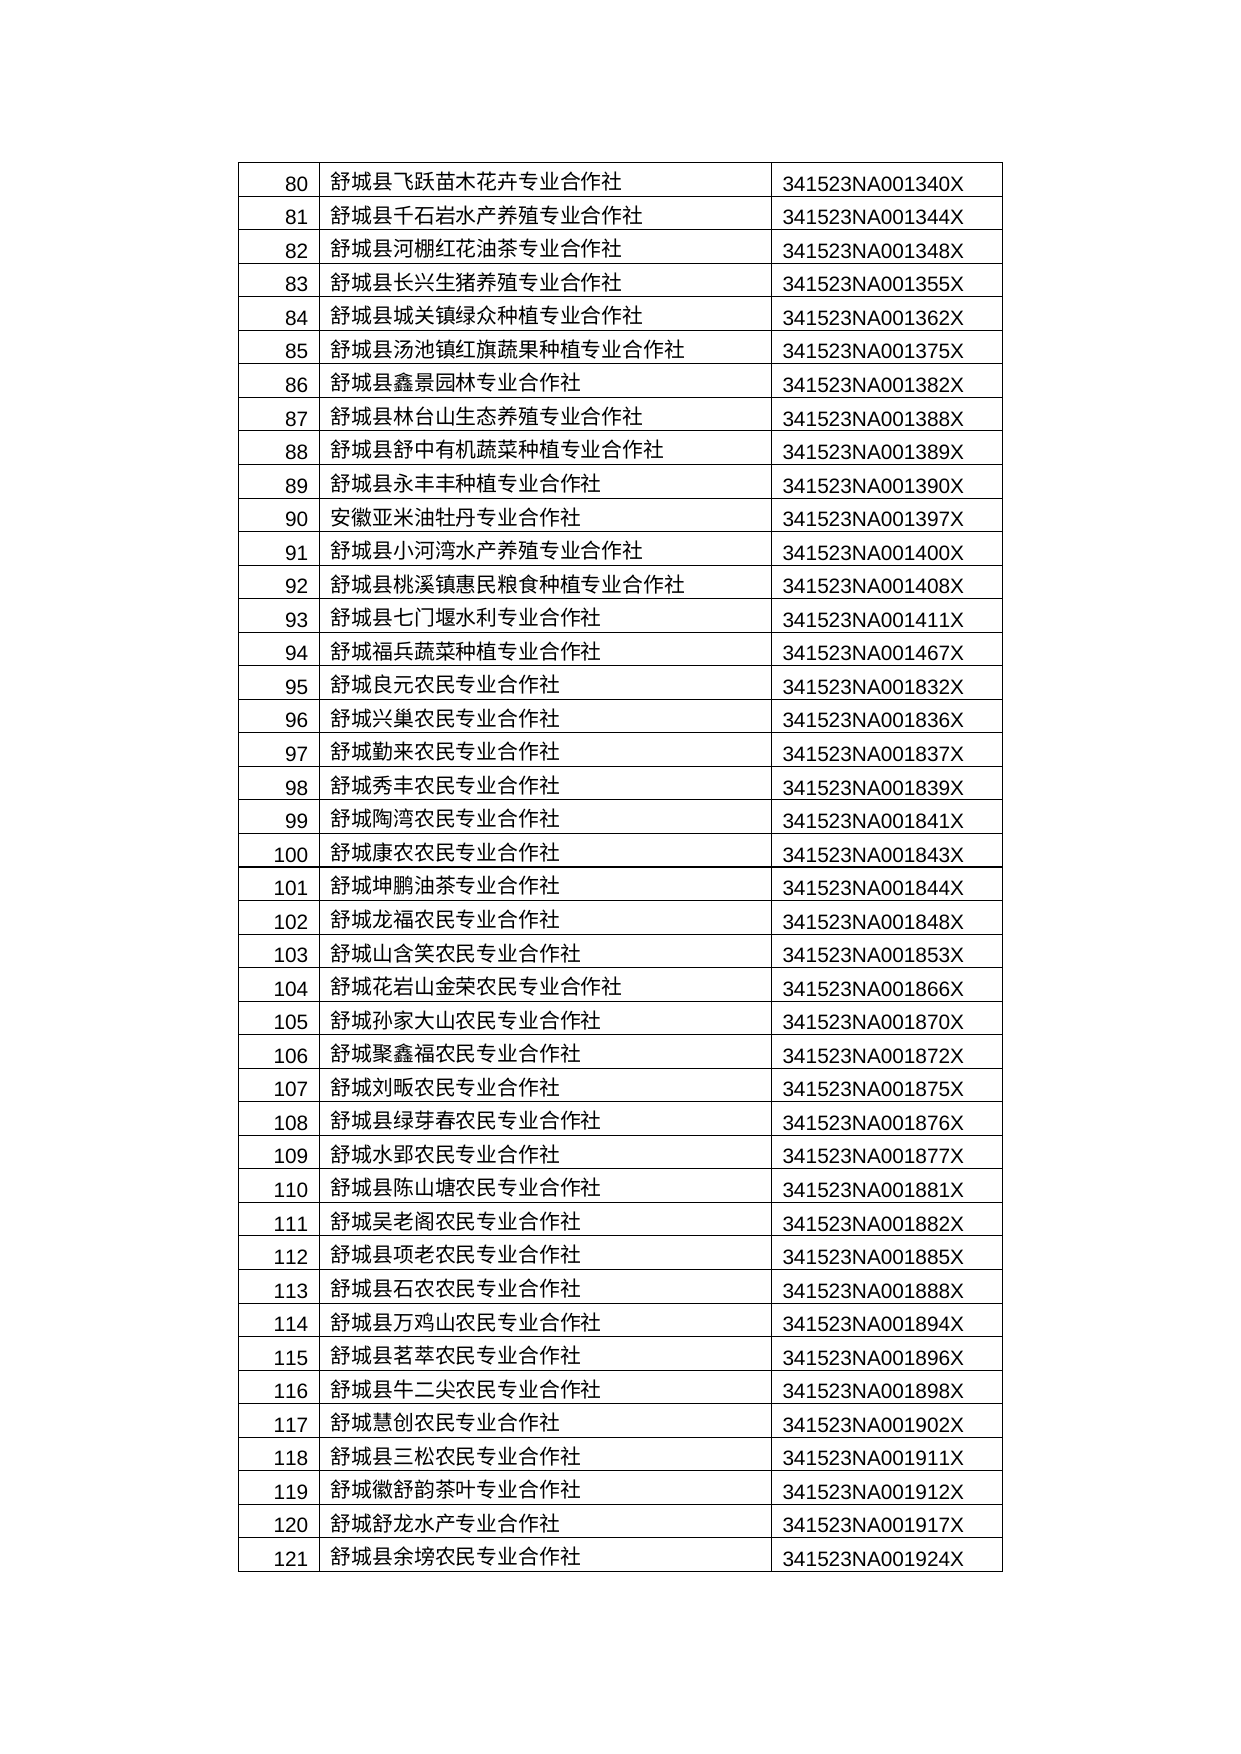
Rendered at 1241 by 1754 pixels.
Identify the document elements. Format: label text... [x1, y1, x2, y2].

table_cell 341523NA001912X [772, 1471, 1002, 1504]
table_cell 111 [239, 1203, 319, 1235]
table_cell 110 [239, 1169, 319, 1202]
table_cell 舒城良元农民专业合作社 [320, 666, 771, 699]
table_cell 341523NA001340X [772, 163, 1002, 196]
table_cell 舒城县舒中有机蔬菜种植专业合作社 [320, 431, 771, 464]
table_cell 舒城兴巢农民专业合作社 [320, 700, 771, 732]
table_cell 119 [239, 1471, 319, 1504]
table_cell 87 [239, 398, 319, 430]
table_cell 舒城水郢农民专业合作社 [320, 1136, 771, 1168]
table_cell 101 [239, 868, 319, 900]
table_cell 121 [239, 1538, 319, 1571]
table_cell 舒城福兵蔬菜种植专业合作社 [320, 633, 771, 665]
table_cell 舒城县鑫景园林专业合作社 [320, 364, 771, 397]
table_cell 舒城县牛二尖农民专业合作社 [320, 1371, 771, 1403]
table_cell 341523NA001896X [772, 1337, 1002, 1369]
table_cell 99 [239, 800, 319, 833]
table_cell 安徽亚米油牡丹专业合作社 [320, 499, 771, 531]
table_cell 341523NA001898X [772, 1371, 1002, 1403]
table_cell 94 [239, 633, 319, 665]
table_cell 108 [239, 1102, 319, 1135]
table_cell 106 [239, 1035, 319, 1068]
table_cell 103 [239, 935, 319, 967]
table_cell 舒城县长兴生猪养殖专业合作社 [320, 264, 771, 296]
table_cell 82 [239, 230, 319, 263]
table_cell 341523NA001841X [772, 800, 1002, 833]
table_cell 117 [239, 1404, 319, 1437]
table_cell 341523NA001885X [772, 1236, 1002, 1269]
table_cell 89 [239, 465, 319, 497]
table_cell 80 [239, 163, 319, 196]
table_cell 116 [239, 1371, 319, 1403]
table_cell 113 [239, 1270, 319, 1302]
table_cell 舒城县石农农民专业合作社 [320, 1270, 771, 1302]
table_cell 92 [239, 566, 319, 598]
table_cell 舒城县飞跃苗木花卉专业合作社 [320, 163, 771, 196]
table_cell 341523NA001853X [772, 935, 1002, 967]
table_cell 舒城县三松农民专业合作社 [320, 1438, 771, 1470]
table_cell 95 [239, 666, 319, 699]
table_cell 舒城秀丰农民专业合作社 [320, 767, 771, 799]
table_cell 舒城陶湾农民专业合作社 [320, 800, 771, 833]
table_cell 舒城县七门堰水利专业合作社 [320, 599, 771, 632]
table_cell 舒城县河棚红花油茶专业合作社 [320, 230, 771, 263]
table_cell 341523NA001843X [772, 834, 1002, 866]
table_cell 341523NA001411X [772, 599, 1002, 632]
table_cell 93 [239, 599, 319, 632]
table_cell 舒城县万鸡山农民专业合作社 [320, 1304, 771, 1336]
table_cell 91 [239, 532, 319, 564]
table_cell 舒城县千石岩水产养殖专业合作社 [320, 197, 771, 229]
table_cell 100 [239, 834, 319, 866]
table_cell 97 [239, 733, 319, 766]
table_cell 舒城县桃溪镇惠民粮食种植专业合作社 [320, 566, 771, 598]
table_cell 85 [239, 331, 319, 363]
table_cell 341523NA001870X [772, 1002, 1002, 1034]
table_cell 341523NA001882X [772, 1203, 1002, 1235]
table_cell 341523NA001467X [772, 633, 1002, 665]
table_cell 341523NA001832X [772, 666, 1002, 699]
table_cell 115 [239, 1337, 319, 1369]
table_cell 舒城县余塝农民专业合作社 [320, 1538, 771, 1571]
table_cell 舒城县永丰丰种植专业合作社 [320, 465, 771, 497]
table_cell 舒城县茗萃农民专业合作社 [320, 1337, 771, 1369]
table_cell 341523NA001400X [772, 532, 1002, 564]
table_cell 90 [239, 499, 319, 531]
table_cell 341523NA001911X [772, 1438, 1002, 1470]
table_cell 341523NA001872X [772, 1035, 1002, 1068]
table_cell 107 [239, 1069, 319, 1101]
table_cell 舒城县汤池镇红旗蔬果种植专业合作社 [320, 331, 771, 363]
table_cell 105 [239, 1002, 319, 1034]
table_cell 舒城县城关镇绿众种植专业合作社 [320, 297, 771, 330]
table_cell 341523NA001836X [772, 700, 1002, 732]
table_cell 舒城山含笑农民专业合作社 [320, 935, 771, 967]
table_cell 舒城县林台山生态养殖专业合作社 [320, 398, 771, 430]
table_cell 341523NA001389X [772, 431, 1002, 464]
table_cell 舒城花岩山金荣农民专业合作社 [320, 968, 771, 1001]
table_cell 舒城勤来农民专业合作社 [320, 733, 771, 766]
table_cell 341523NA001877X [772, 1136, 1002, 1168]
table_cell 341523NA001888X [772, 1270, 1002, 1302]
table_cell 98 [239, 767, 319, 799]
table_cell 舒城吴老阁农民专业合作社 [320, 1203, 771, 1235]
table_cell 341523NA001344X [772, 197, 1002, 229]
table_cell 341523NA001844X [772, 868, 1002, 900]
table_cell 舒城舒龙水产专业合作社 [320, 1505, 771, 1537]
table_cell 舒城孙家大山农民专业合作社 [320, 1002, 771, 1034]
table_cell 341523NA001397X [772, 499, 1002, 531]
table_cell 84 [239, 297, 319, 330]
table_cell 341523NA001866X [772, 968, 1002, 1001]
table_cell 341523NA001362X [772, 297, 1002, 330]
table_cell 舒城县陈山塘农民专业合作社 [320, 1169, 771, 1202]
table_cell 102 [239, 901, 319, 933]
table_cell 舒城坤鹏油茶专业合作社 [320, 868, 771, 900]
table_cell 104 [239, 968, 319, 1001]
table_cell 341523NA001388X [772, 398, 1002, 430]
table_cell 341523NA001408X [772, 566, 1002, 598]
table_cell 86 [239, 364, 319, 397]
table_cell 341523NA001848X [772, 901, 1002, 933]
table_cell 341523NA001837X [772, 733, 1002, 766]
table_cell 舒城龙福农民专业合作社 [320, 901, 771, 933]
table_cell 341523NA001839X [772, 767, 1002, 799]
table_cell 83 [239, 264, 319, 296]
table_cell 118 [239, 1438, 319, 1470]
table_cell 341523NA001375X [772, 331, 1002, 363]
table_cell 341523NA001876X [772, 1102, 1002, 1135]
table_cell 舒城聚鑫福农民专业合作社 [320, 1035, 771, 1068]
table_cell 341523NA001917X [772, 1505, 1002, 1537]
table_cell 81 [239, 197, 319, 229]
table_cell 341523NA001881X [772, 1169, 1002, 1202]
table_cell 341523NA001902X [772, 1404, 1002, 1437]
table_cell 341523NA001875X [772, 1069, 1002, 1101]
table_cell 舒城县绿芽春农民专业合作社 [320, 1102, 771, 1135]
table_cell 341523NA001355X [772, 264, 1002, 296]
table_cell 112 [239, 1236, 319, 1269]
table_cell 舒城县项老农民专业合作社 [320, 1236, 771, 1269]
table_cell 109 [239, 1136, 319, 1168]
table_cell 88 [239, 431, 319, 464]
table_cell 舒城康农农民专业合作社 [320, 834, 771, 866]
table_cell 341523NA001348X [772, 230, 1002, 263]
table_cell 舒城刘畈农民专业合作社 [320, 1069, 771, 1101]
table_cell 舒城县小河湾水产养殖专业合作社 [320, 532, 771, 564]
table_cell 341523NA001382X [772, 364, 1002, 397]
table_cell 舒城徽舒韵茶叶专业合作社 [320, 1471, 771, 1504]
table_cell 120 [239, 1505, 319, 1537]
table_cell 341523NA001924X [772, 1538, 1002, 1571]
table_cell 341523NA001894X [772, 1304, 1002, 1336]
table_cell 114 [239, 1304, 319, 1336]
table_cell 341523NA001390X [772, 465, 1002, 497]
table_cell 舒城慧创农民专业合作社 [320, 1404, 771, 1437]
table_cell 96 [239, 700, 319, 732]
